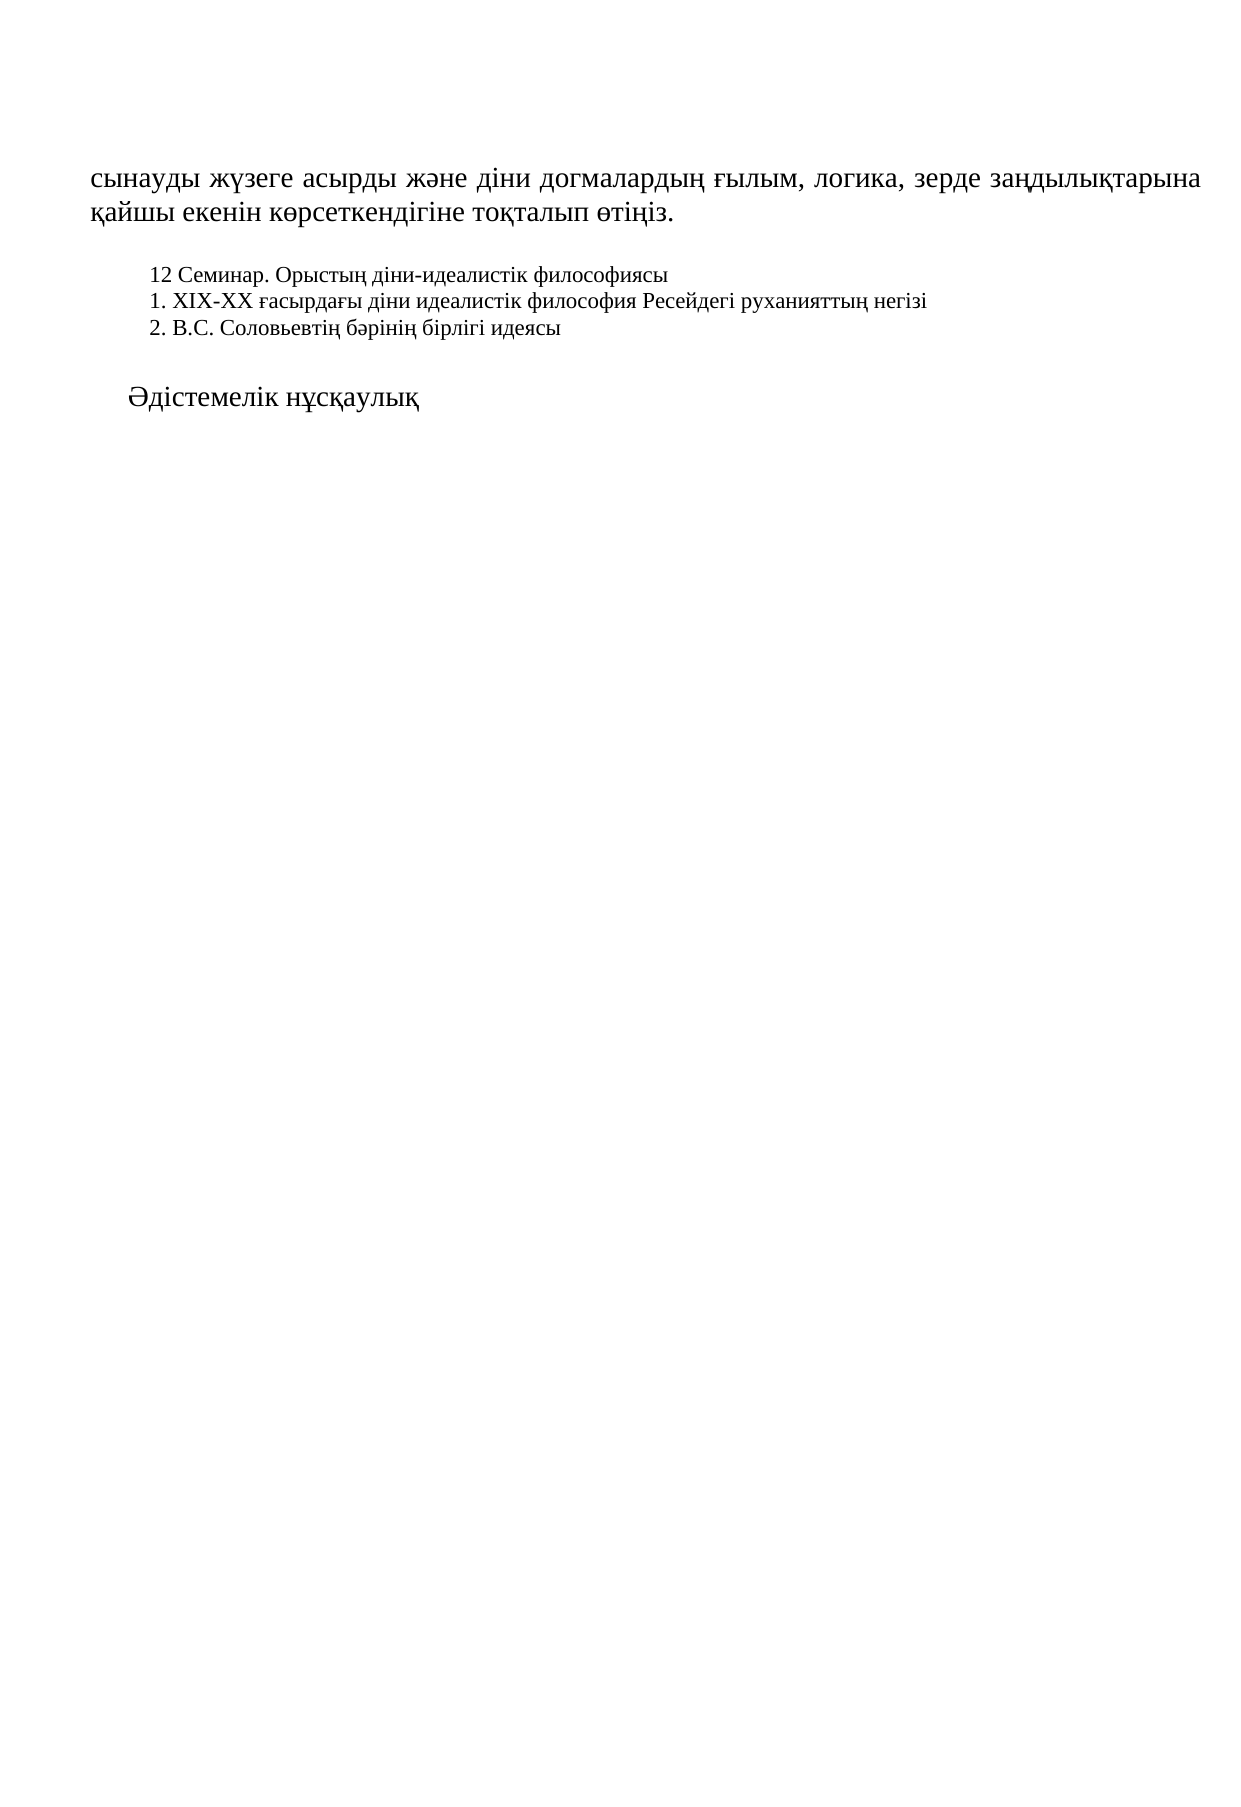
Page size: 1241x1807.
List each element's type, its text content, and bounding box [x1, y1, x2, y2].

text 2. В.С. Соловьевтің бәрінің бірлігі идеясы [90, 313, 1202, 340]
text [90, 160, 1202, 227]
text 1. ХІХ-ХХ ғасырдағы діни идеалистік философия Ресейдегі руханияттың негізі [90, 287, 1202, 313]
text Әдістемелік нұсқаулық [90, 379, 1202, 412]
text 12 Семинар. Орыстың діни-идеалистік философиясы [90, 261, 1202, 287]
